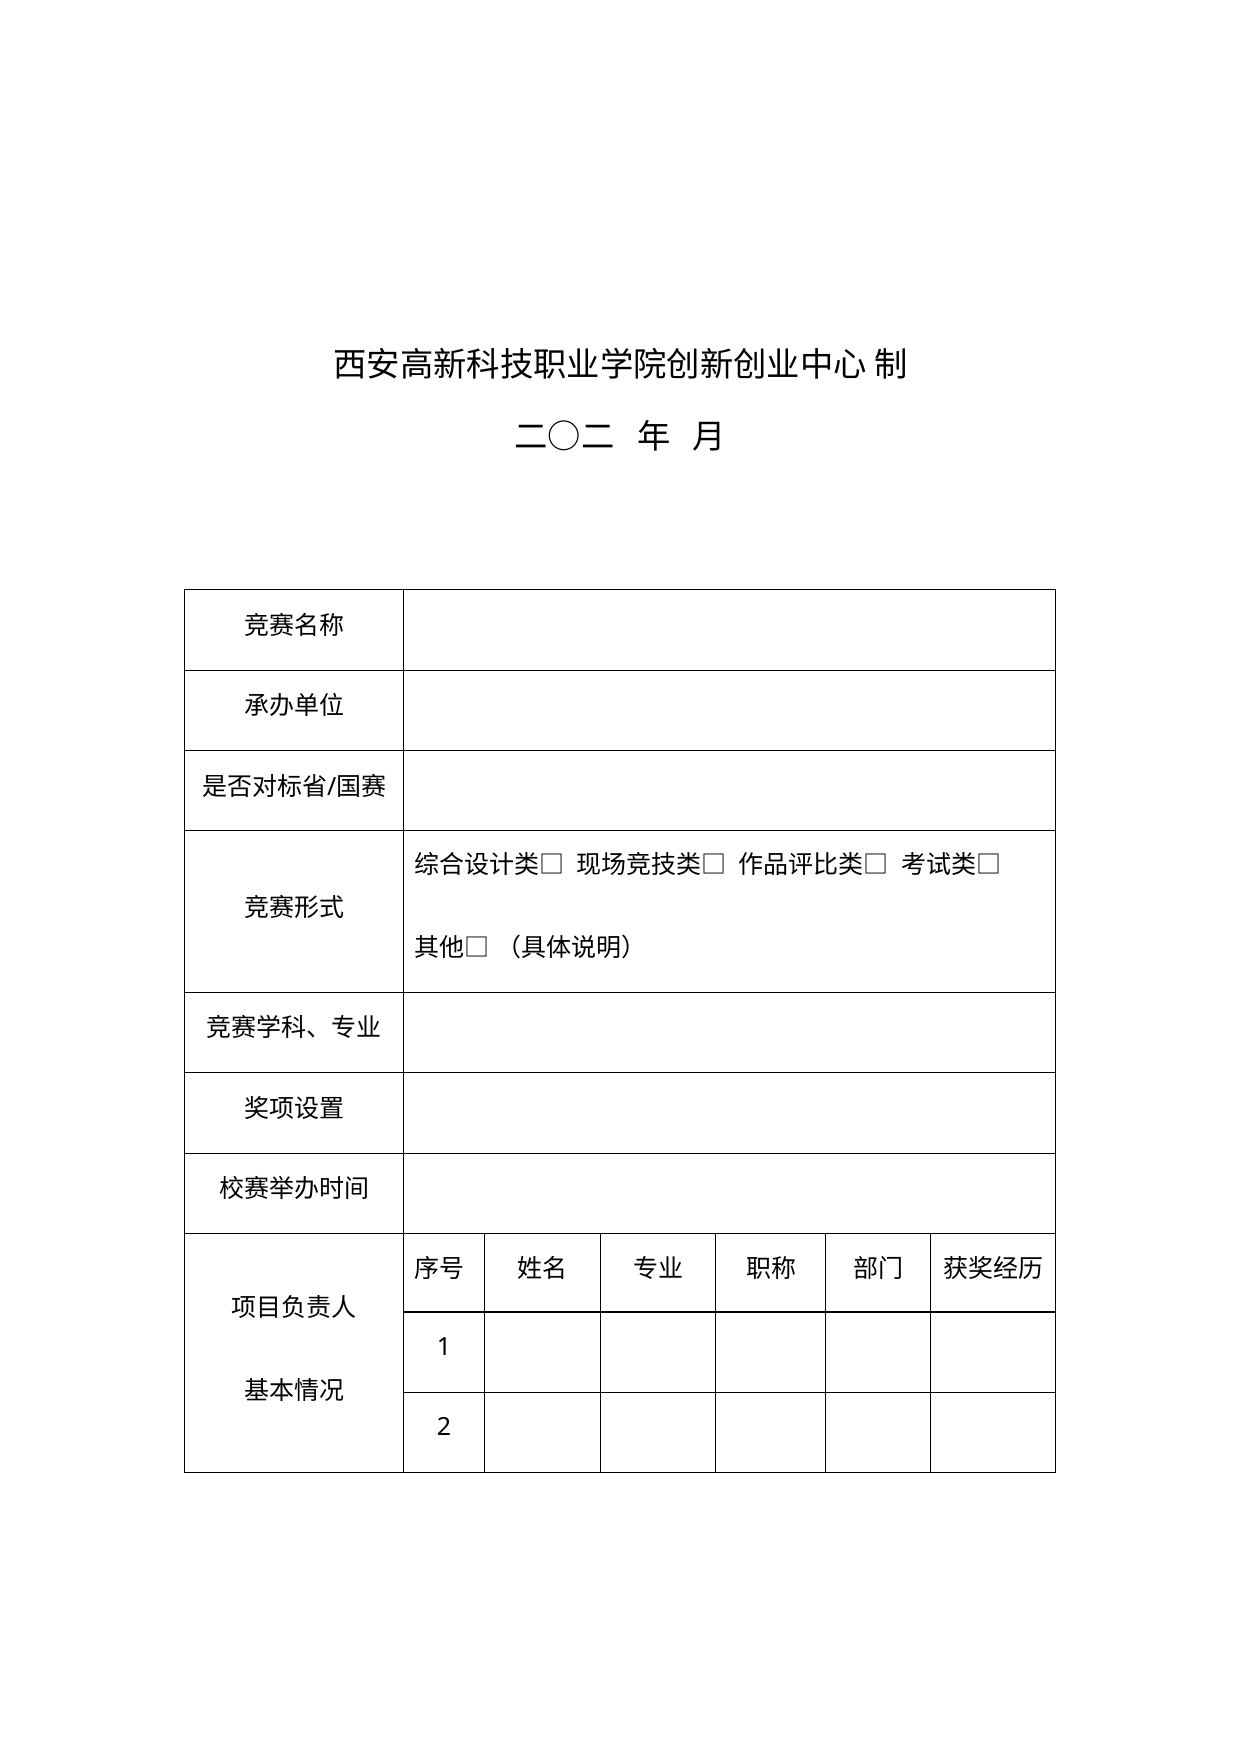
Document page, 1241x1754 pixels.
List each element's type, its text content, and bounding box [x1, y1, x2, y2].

table_cell [931, 1313, 1055, 1392]
table_cell [716, 1313, 825, 1392]
table_cell 1 [404, 1313, 484, 1392]
table_cell [404, 1073, 1055, 1152]
table_cell [601, 1393, 715, 1472]
table_cell [404, 993, 1055, 1072]
table_cell [826, 1313, 930, 1392]
table_cell 综合设计类□ 现场竞技类□ 作品评比类□ 考试类□ 其他□ （具体说明） [404, 831, 1055, 992]
table_cell 校赛举办时间 [185, 1154, 403, 1233]
table_cell [404, 1154, 1055, 1233]
table_cell 专业 [601, 1234, 715, 1311]
table_cell 姓名 [485, 1234, 600, 1311]
table_cell 获奖经历 [931, 1234, 1055, 1311]
table_cell 序号 [404, 1234, 484, 1311]
table_cell 2 [404, 1393, 484, 1472]
table_header [404, 590, 1055, 669]
table_cell 职称 [716, 1234, 825, 1311]
table_cell [826, 1393, 930, 1472]
table_header 竞赛名称 [185, 590, 403, 669]
table_cell 承办单位 [185, 671, 403, 750]
table_cell 奖项设置 [185, 1073, 403, 1152]
table_cell 竞赛形式 [185, 831, 403, 992]
table_cell [716, 1393, 825, 1472]
text 二○二 年 月 [187, 410, 1053, 458]
table_cell [485, 1313, 600, 1392]
table_cell [485, 1393, 600, 1472]
table_cell 是否对标省/国赛 [185, 751, 403, 830]
table_cell 项目负责人 基本情况 [185, 1234, 403, 1472]
table_cell [601, 1313, 715, 1392]
text 西安高新科技职业学院创新创业中心 制 [187, 338, 1053, 386]
table_cell 竞赛学科、专业 [185, 993, 403, 1072]
table_cell 部门 [826, 1234, 930, 1311]
table_cell [404, 751, 1055, 830]
table_cell [404, 671, 1055, 750]
table_cell [931, 1393, 1055, 1472]
